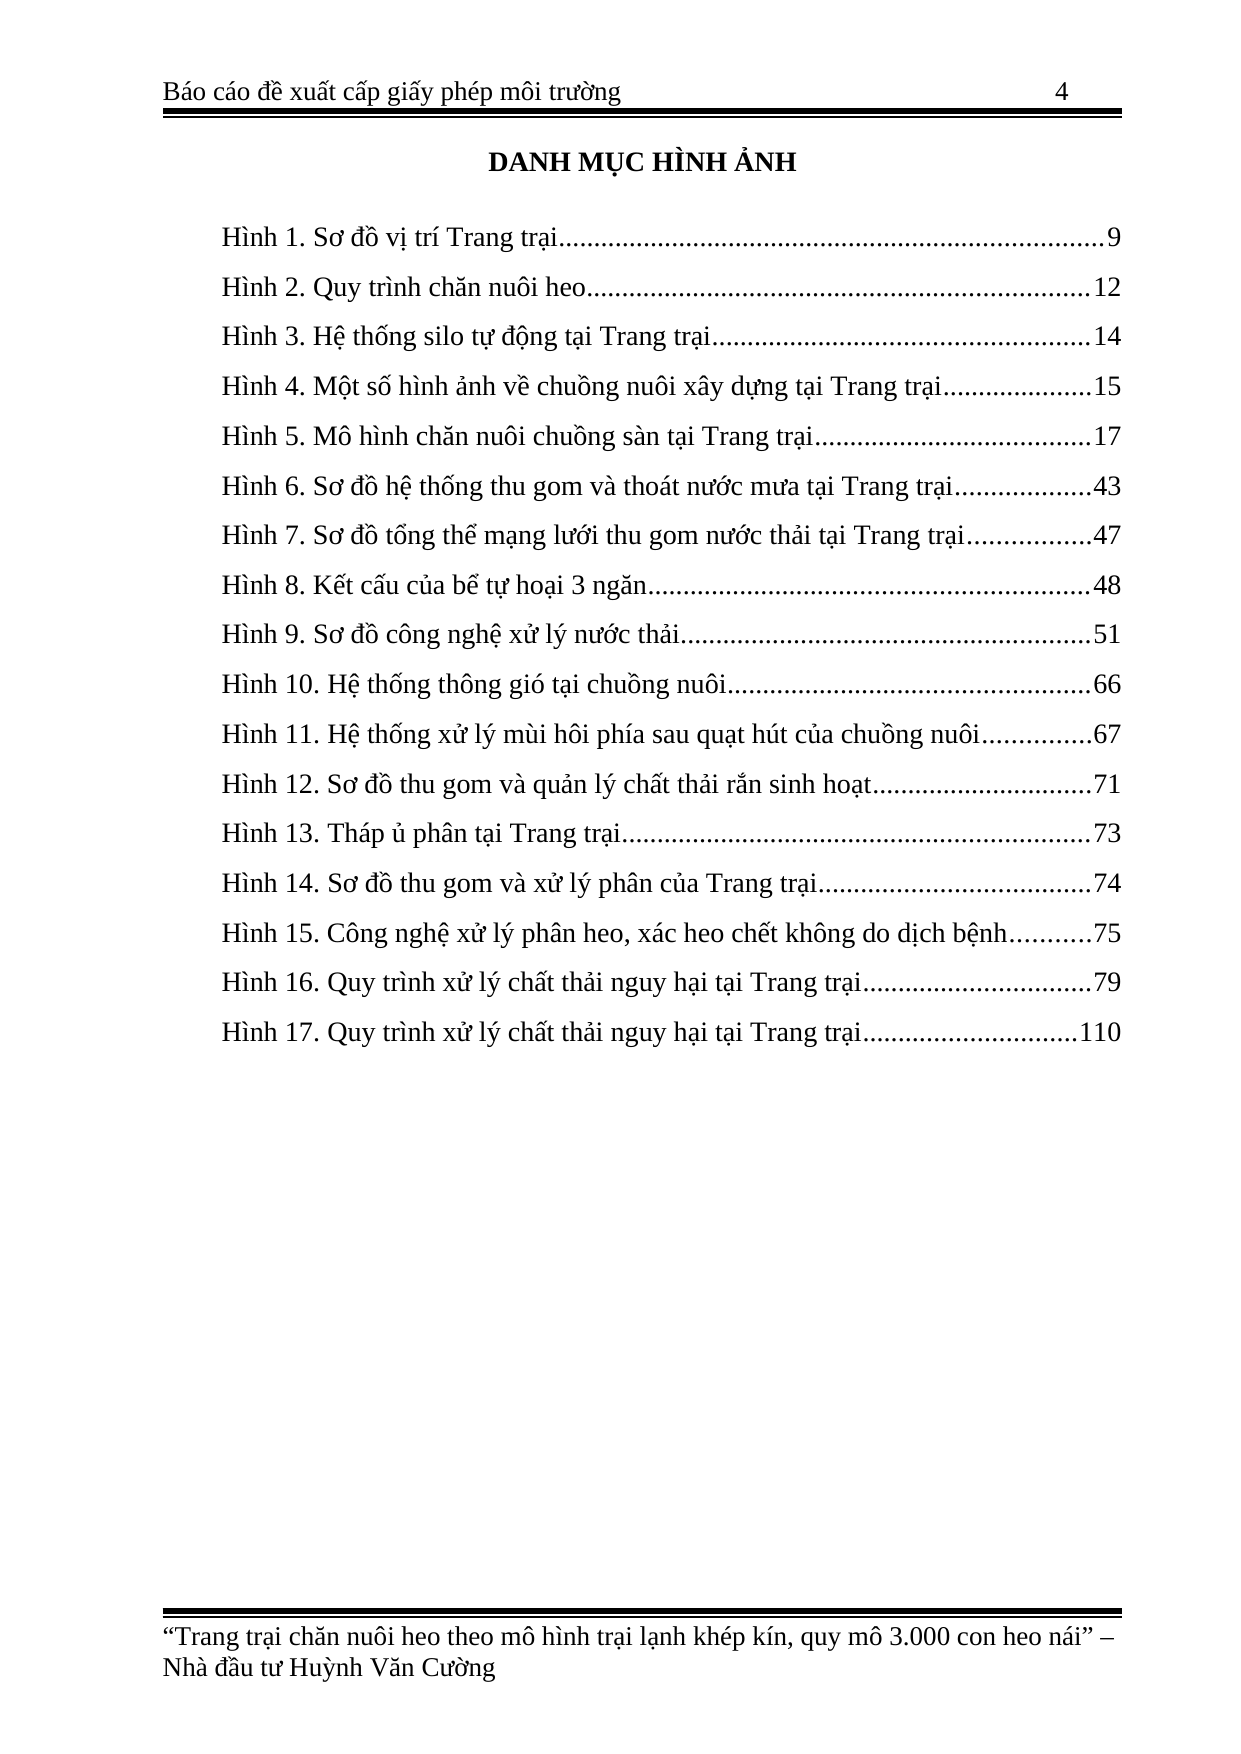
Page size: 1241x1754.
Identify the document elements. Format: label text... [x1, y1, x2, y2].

text Hình 10. Hệ thống thông gió tại chuồng nuôi 66 [162, 667, 1122, 700]
text Hình 13. Tháp ủ phân tại Trang trại 73 [162, 816, 1122, 849]
text Hình 8. Kết cấu của bể tự hoại 3 ngăn 48 [162, 568, 1122, 600]
text Hình 11. Hệ thống xử lý mùi hôi phía sau quạt hút của chuồng nuôi 67 [162, 717, 1122, 749]
text Hình 14. Sơ đồ thu gom và xử lý phân của Trang trại 74 [162, 866, 1122, 898]
text Hình 17. Quy trình xử lý chất thải nguy hại tại Trang trại 110 [162, 1015, 1122, 1047]
text Hình 3. Hệ thống silo tự động tại Trang trại 14 [162, 319, 1122, 352]
text Hình 5. Mô hình chăn nuôi chuồng sàn tại Trang trại 17 [162, 419, 1122, 451]
text Hình 9. Sơ đồ công nghệ xử lý nước thải 51 [162, 618, 1122, 650]
text Hình 15. Công nghệ xử lý phân heo, xác heo chết không do dịch bệnh 75 [162, 916, 1122, 948]
text Hình 12. Sơ đồ thu gom và quản lý chất thải rắn sinh hoạt 71 [162, 767, 1122, 799]
text Hình 4. Một số hình ảnh về chuồng nuôi xây dựng tại Trang trại 15 [162, 369, 1122, 402]
text Hình 7. Sơ đồ tổng thể mạng lưới thu gom nước thải tại Trang trại 47 [162, 518, 1122, 551]
text Hình 1. Sơ đồ vị trí Trang trại 9 [162, 220, 1122, 252]
text Hình 2. Quy trình chăn nuôi heo 12 [162, 270, 1122, 302]
text Hình 16. Quy trình xử lý chất thải nguy hại tại Trang trại 79 [162, 965, 1122, 998]
text Hình 6. Sơ đồ hệ thống thu gom và thoát nước mưa tại Trang trại 43 [162, 468, 1122, 501]
text DANH MỤC HÌNH ẢNH [162, 145, 1122, 178]
